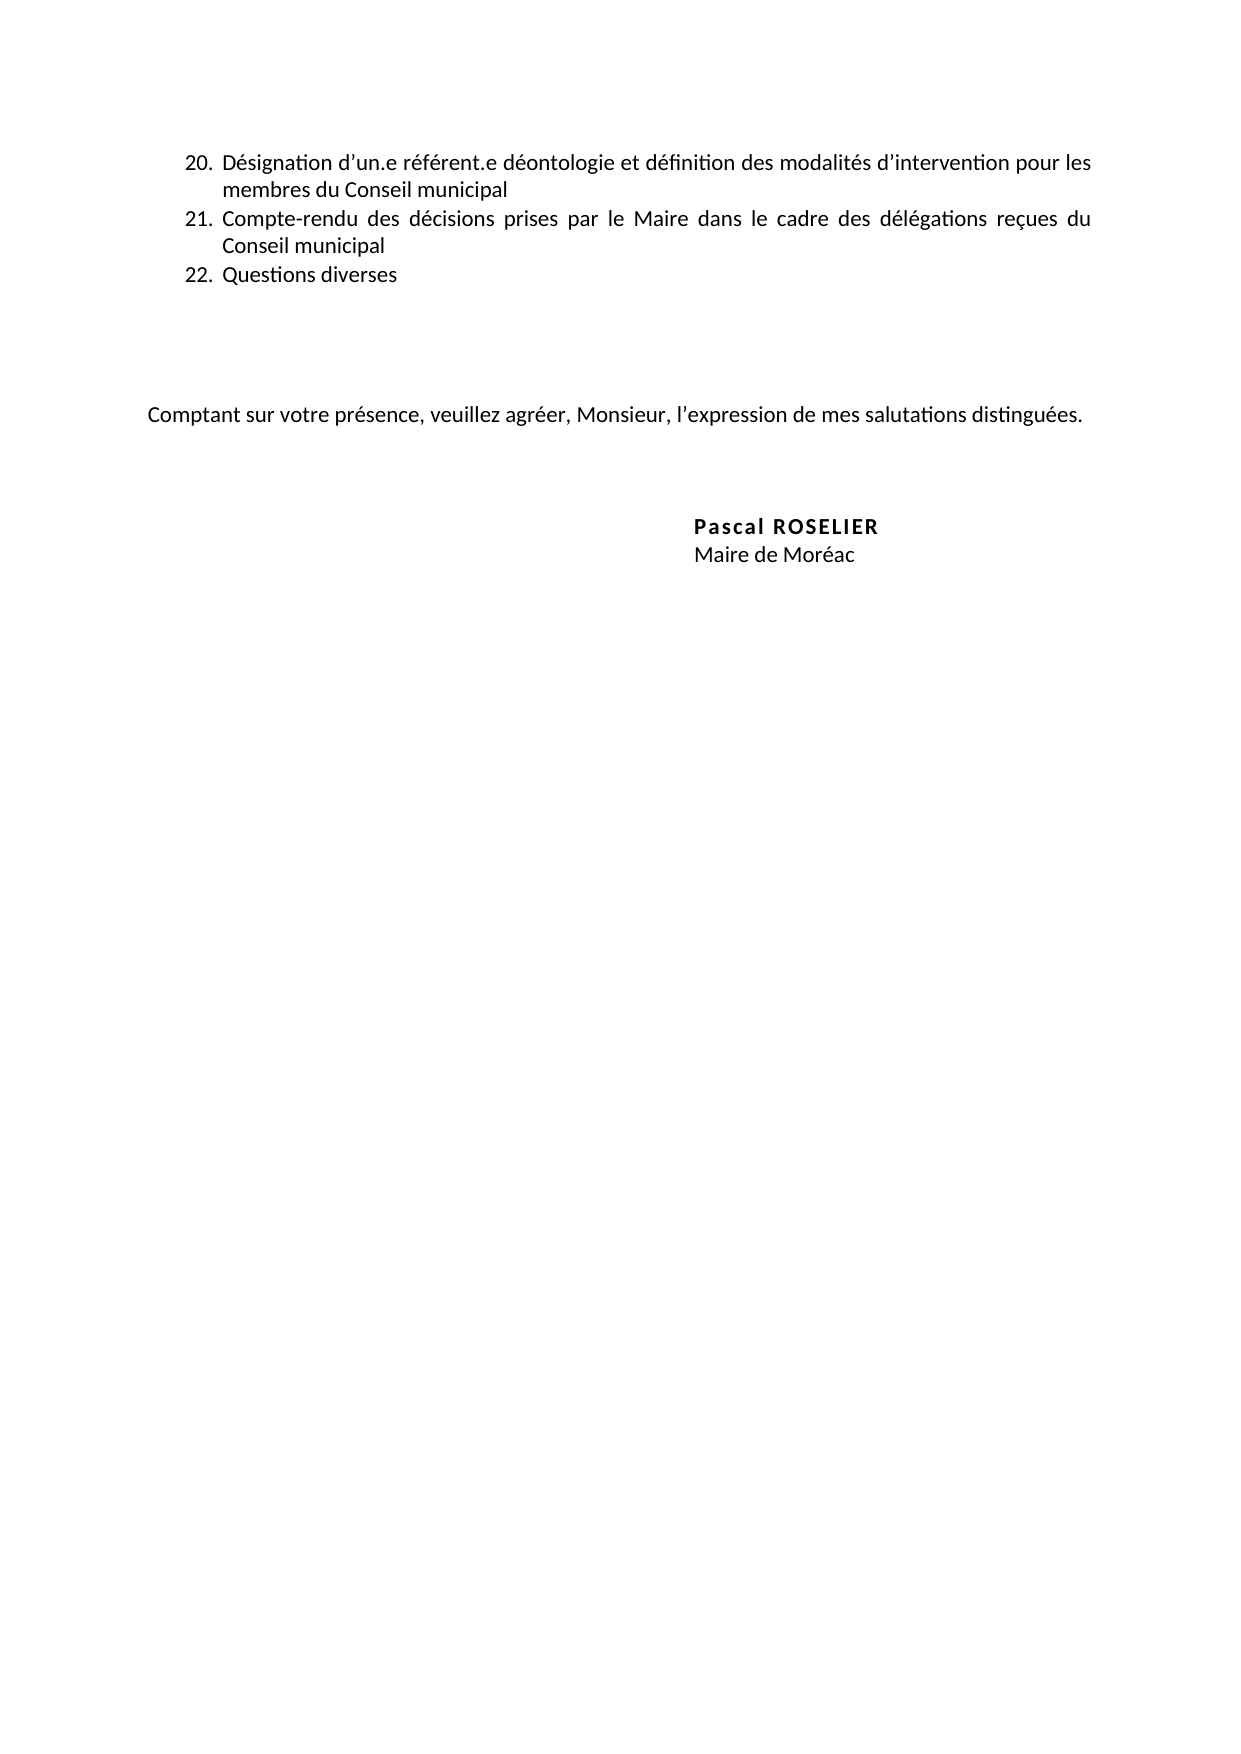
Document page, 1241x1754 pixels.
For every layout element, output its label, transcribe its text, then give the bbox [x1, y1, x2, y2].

text Comptant sur votre présence, veuillez agréer, Monsieur, l’expression de mes salutations distinguées. [148, 400, 1093, 428]
list Questions diverses [184, 260, 1093, 288]
list Désignation d’un.e référent.e déontologie et définition des modalités d’intervention pour les membres du Conseil municipal [184, 148, 1093, 204]
list Compte-rendu des décisions prises par le Maire dans le cadre des délégations reçues du Conseil municipal [184, 204, 1093, 260]
text Pascal ROSELIER [694, 512, 1093, 540]
text Maire de Moréac [694, 540, 1093, 568]
